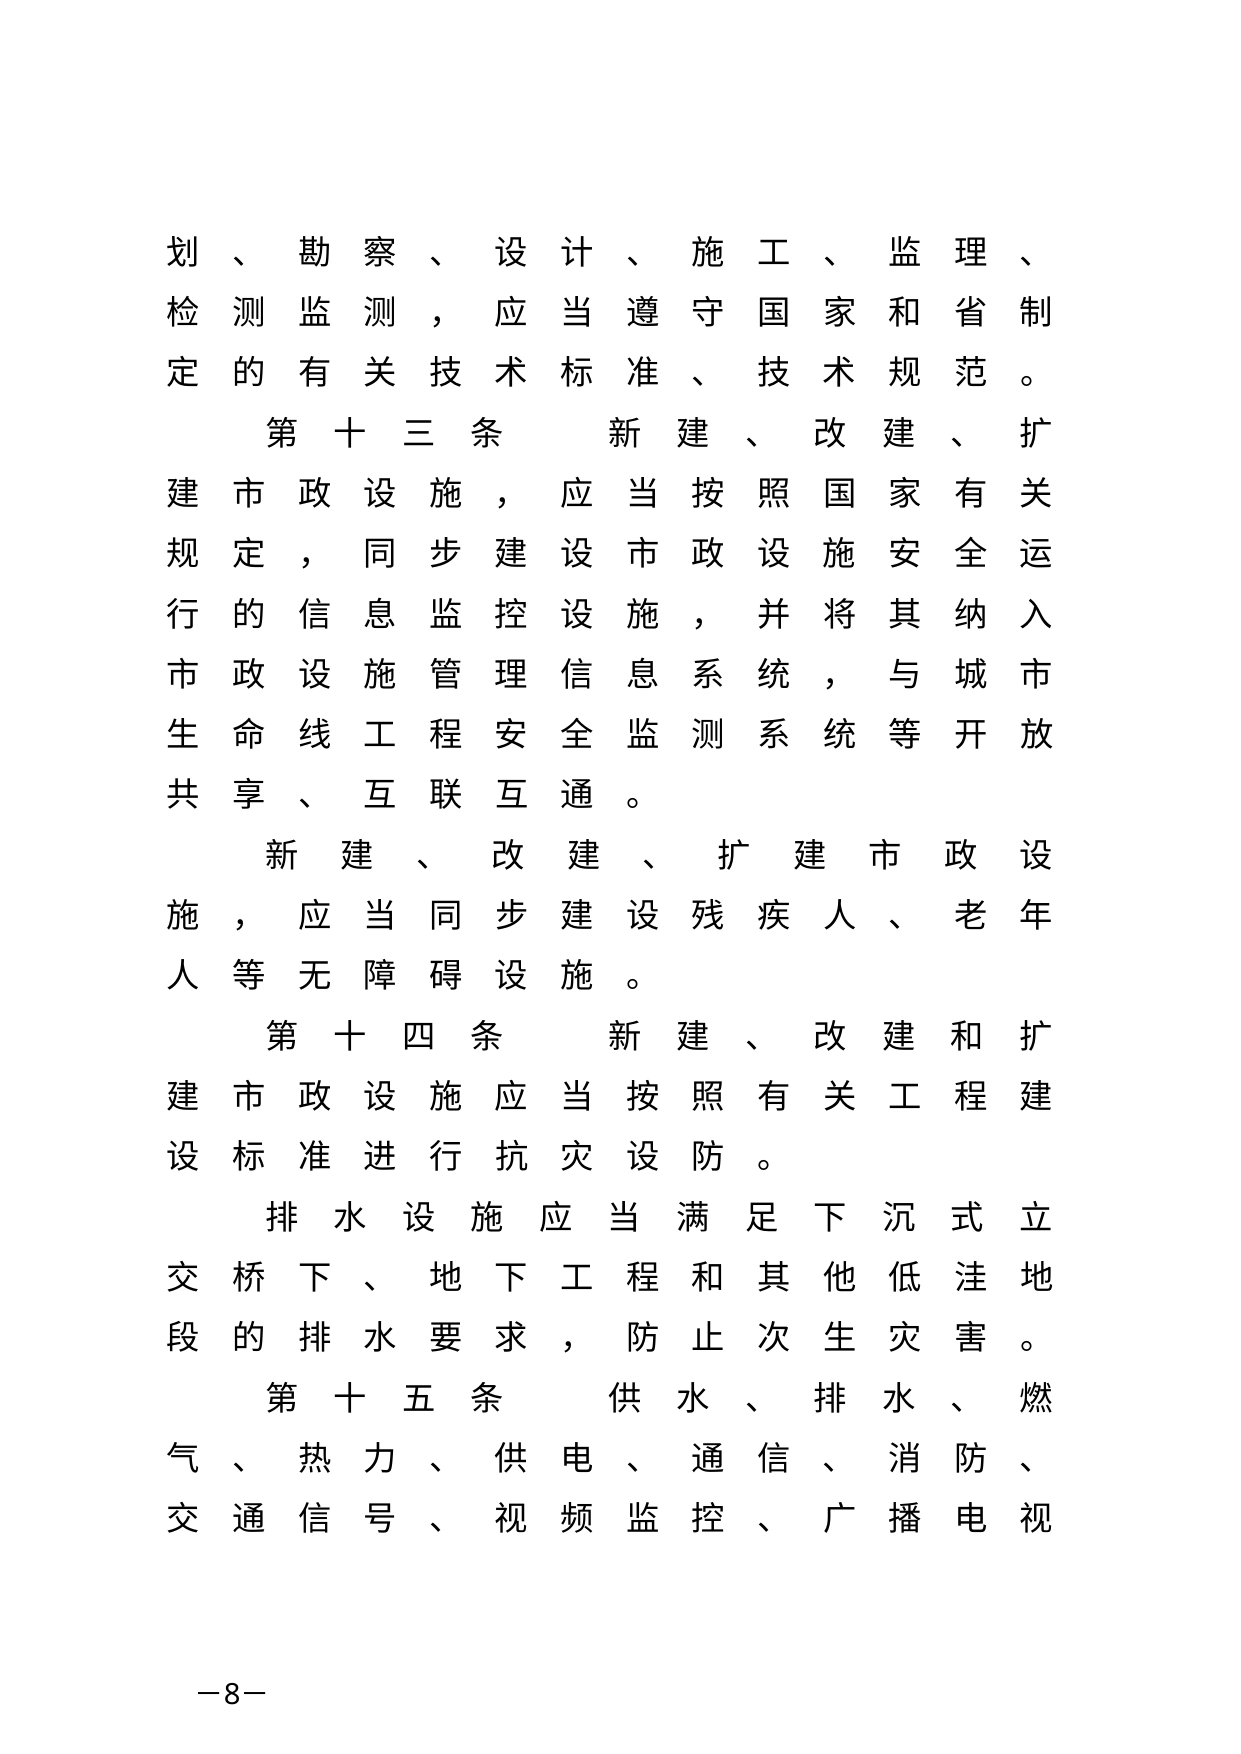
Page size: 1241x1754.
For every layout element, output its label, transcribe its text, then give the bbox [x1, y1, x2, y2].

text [167, 1365, 1085, 1546]
text 新建、改建、扩建市政设施，应当同步建设残疾人、老年人等无障碍设施。 [167, 822, 1085, 1003]
text 排水设施应当满足下沉式立交桥下、地下工程和其他低洼地段的排水要求，防止次生灾害。 [167, 1184, 1085, 1365]
text 第十四条 新建、改建和扩建市政设施应当按照有关工程建设标准进行抗灾设防。 [167, 1003, 1085, 1184]
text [167, 219, 1085, 400]
text 第十三条 新建、改建、扩建市政设施，应当按照国家有关规定，同步建设市政设施安全运行的信息监控设施，并将其纳入市政设施管理信息系统，与城市生命线工程安全监测系统等开放共享、互联互通。 [167, 400, 1085, 822]
